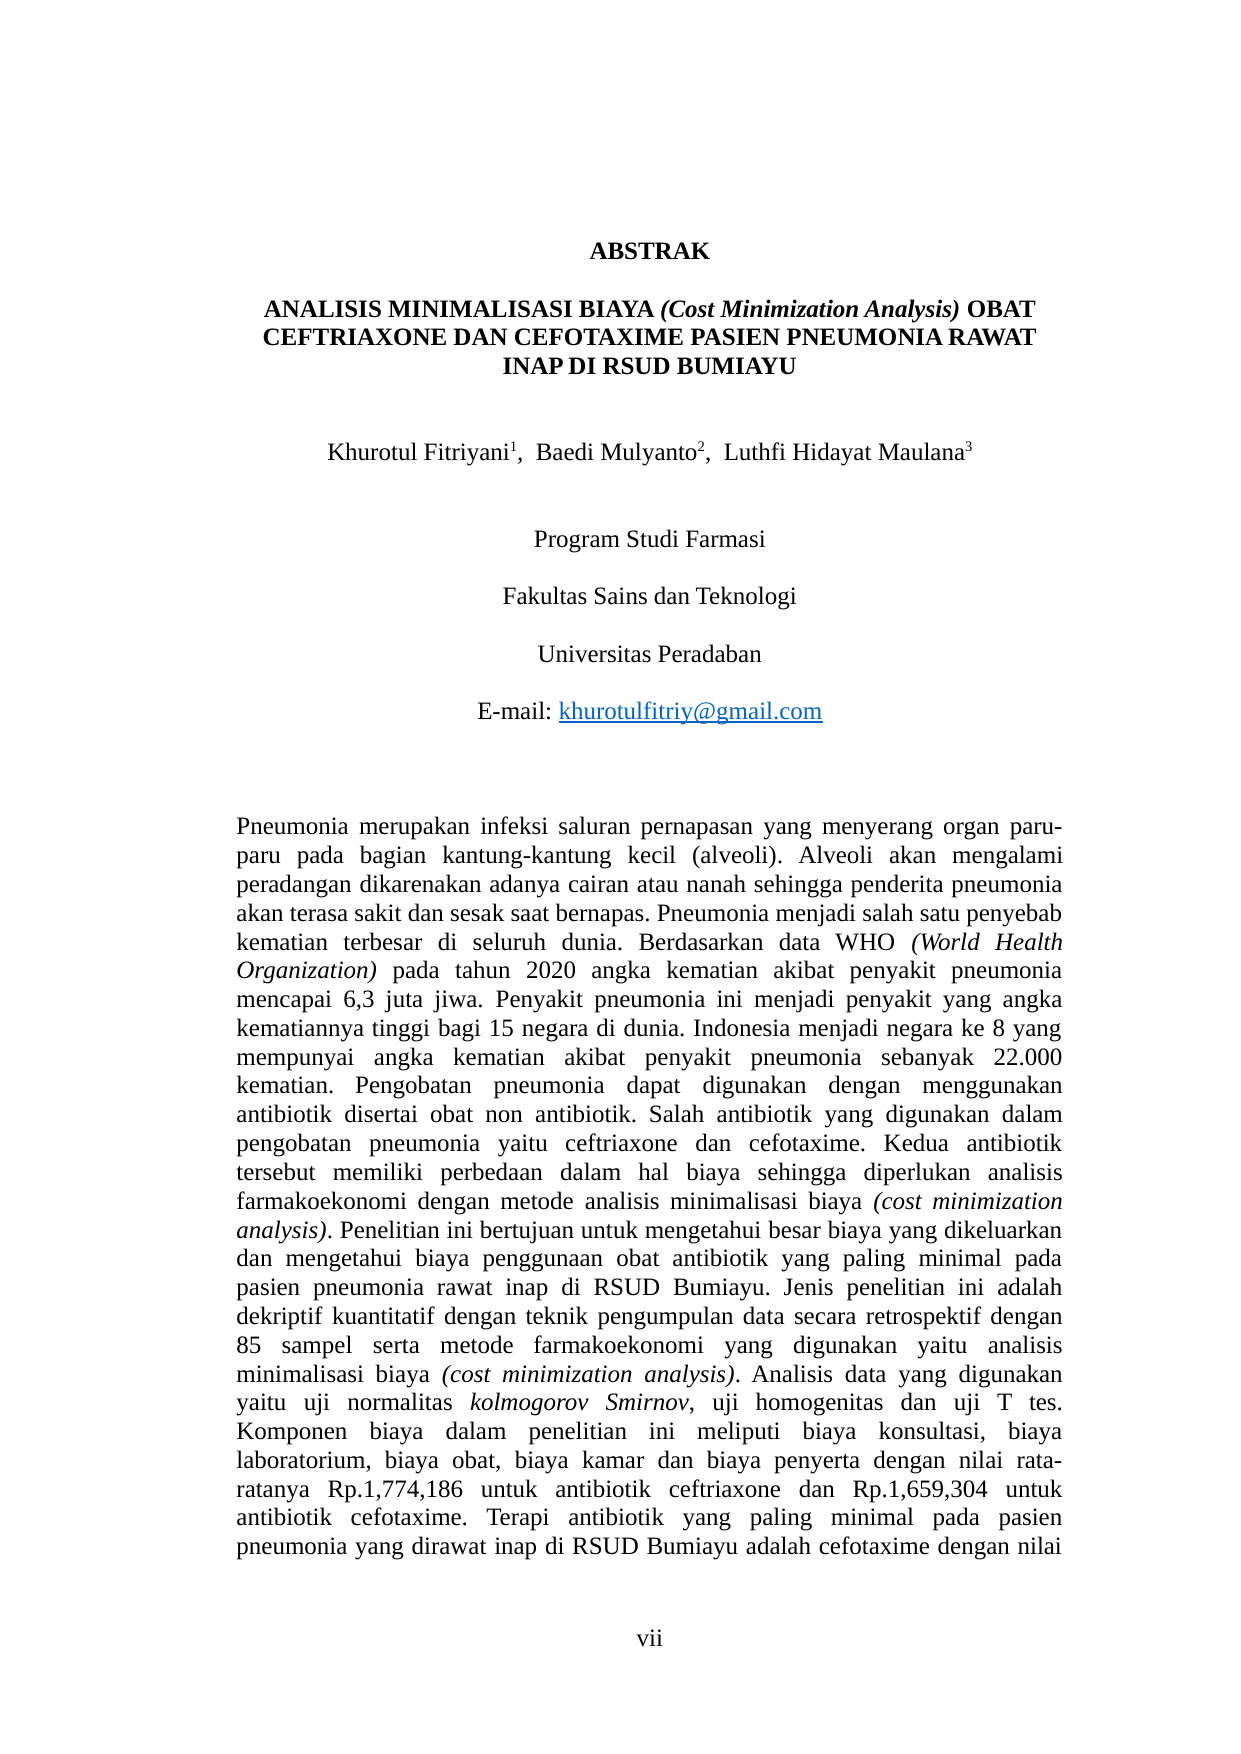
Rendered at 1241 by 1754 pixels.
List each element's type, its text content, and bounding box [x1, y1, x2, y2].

text ANALISIS MINIMALISASI BIAYA (Cost Minimization Analysis) OBAT CEFTRIAXONE DAN CEFOTAXIME PASIEN PNEUMONIA RAWAT INAP DI RSUD BUMIAYU [236, 294, 1063, 380]
text Universitas Peradaban [236, 639, 1063, 667]
text ABSTRAK [236, 236, 1063, 265]
text Fakultas Sains dan Teknologi [236, 581, 1063, 610]
text E-mail: khurotulfitriy@gmail.com [236, 696, 1063, 725]
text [236, 811, 1063, 1560]
text Program Studi Farmasi [236, 524, 1063, 552]
text Khurotul Fitriyani1, Baedi Mulyanto2, Luthfi Hidayat Maulana3 [236, 437, 1063, 466]
